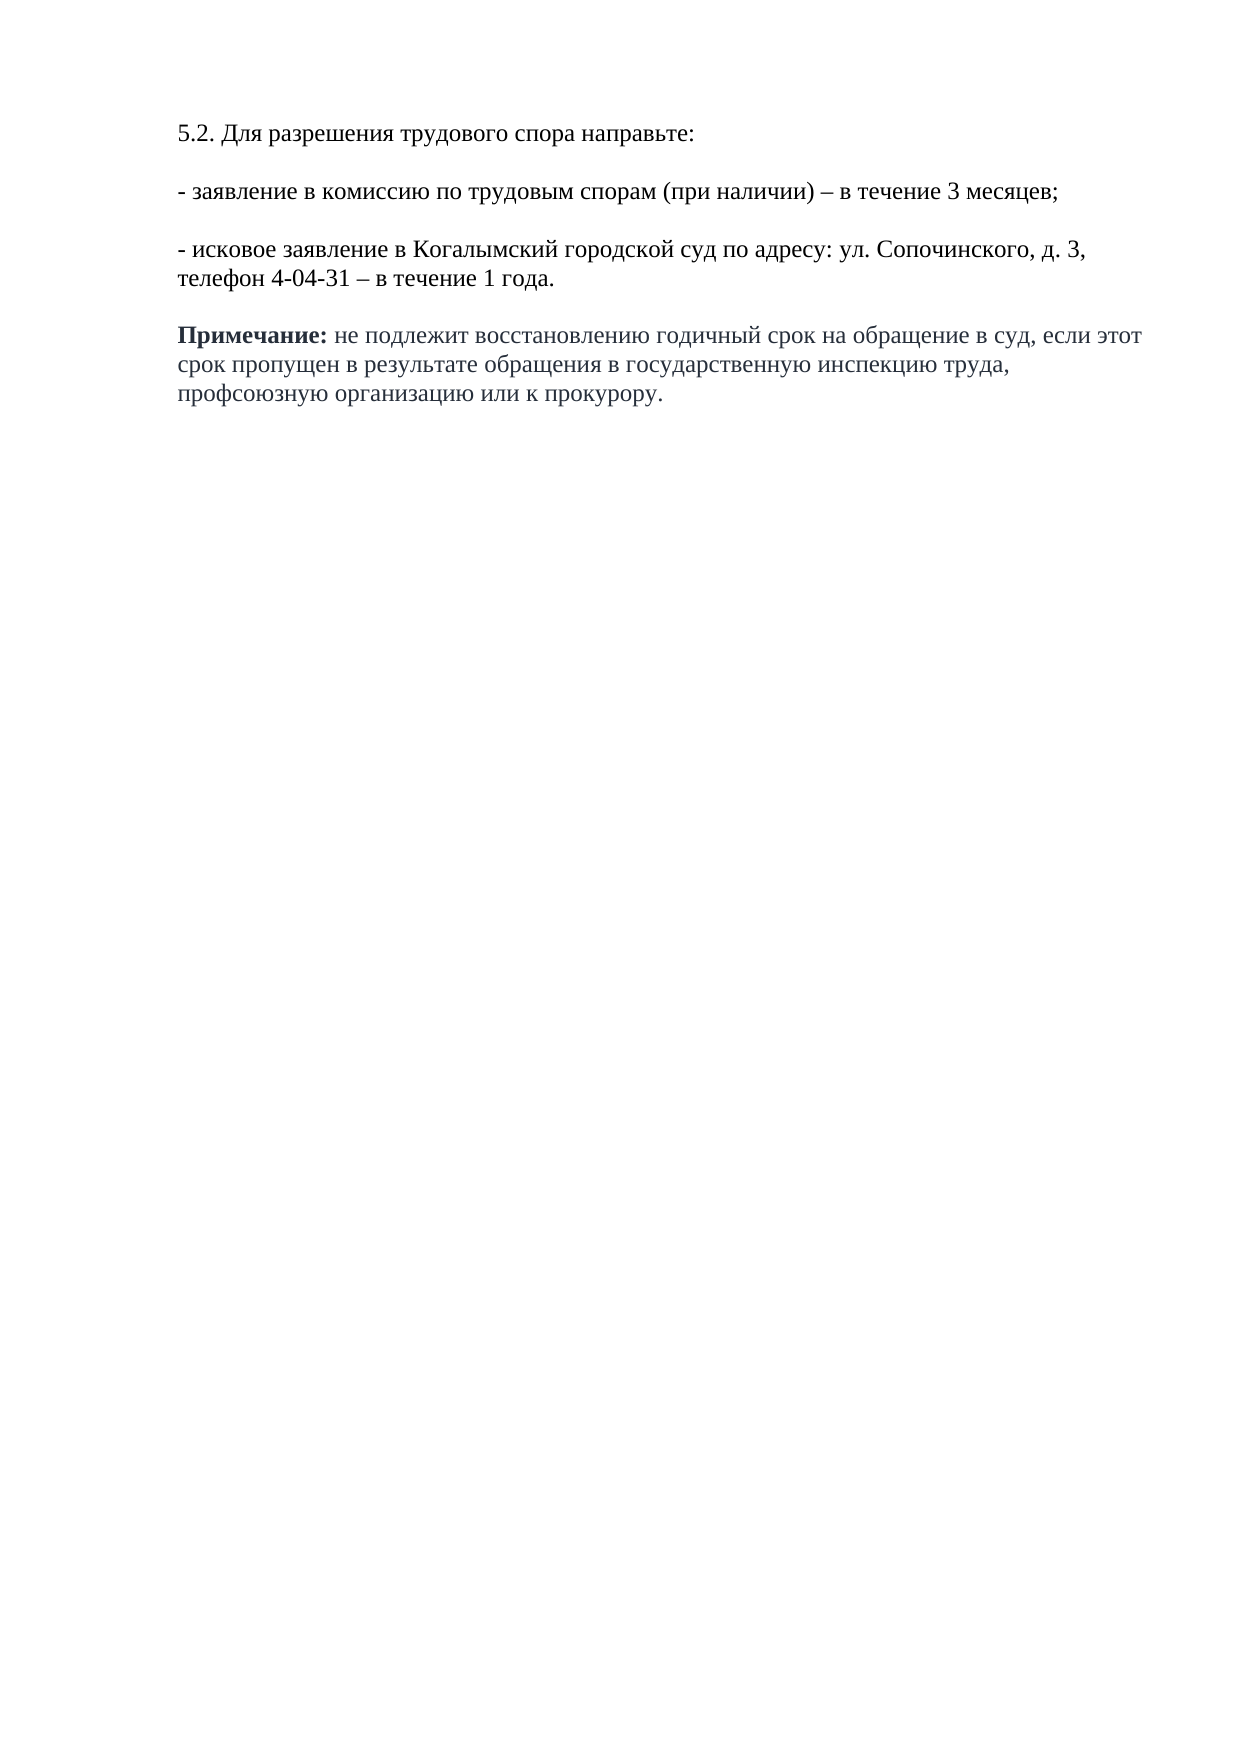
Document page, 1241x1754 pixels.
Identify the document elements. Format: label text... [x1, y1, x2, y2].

text 5.2. Для разрешения трудового спора направьте: [177, 118, 1152, 147]
text - заявление в комиссию по трудовым спорам (при наличии) – в течение 3 месяцев; [177, 176, 1152, 205]
text Примечание: не подлежит восстановлению годичный срок на обращение в суд, если этот срок пропущен в результате обращения в государственную инспекцию труда, профсоюзную организацию или к прокурору. [177, 321, 1152, 407]
text - исковое заявление в Когалымский городской суд по адресу: ул. Сопочинского, д. 3, телефон 4-04-31 – в течение 1 года. [177, 234, 1152, 291]
